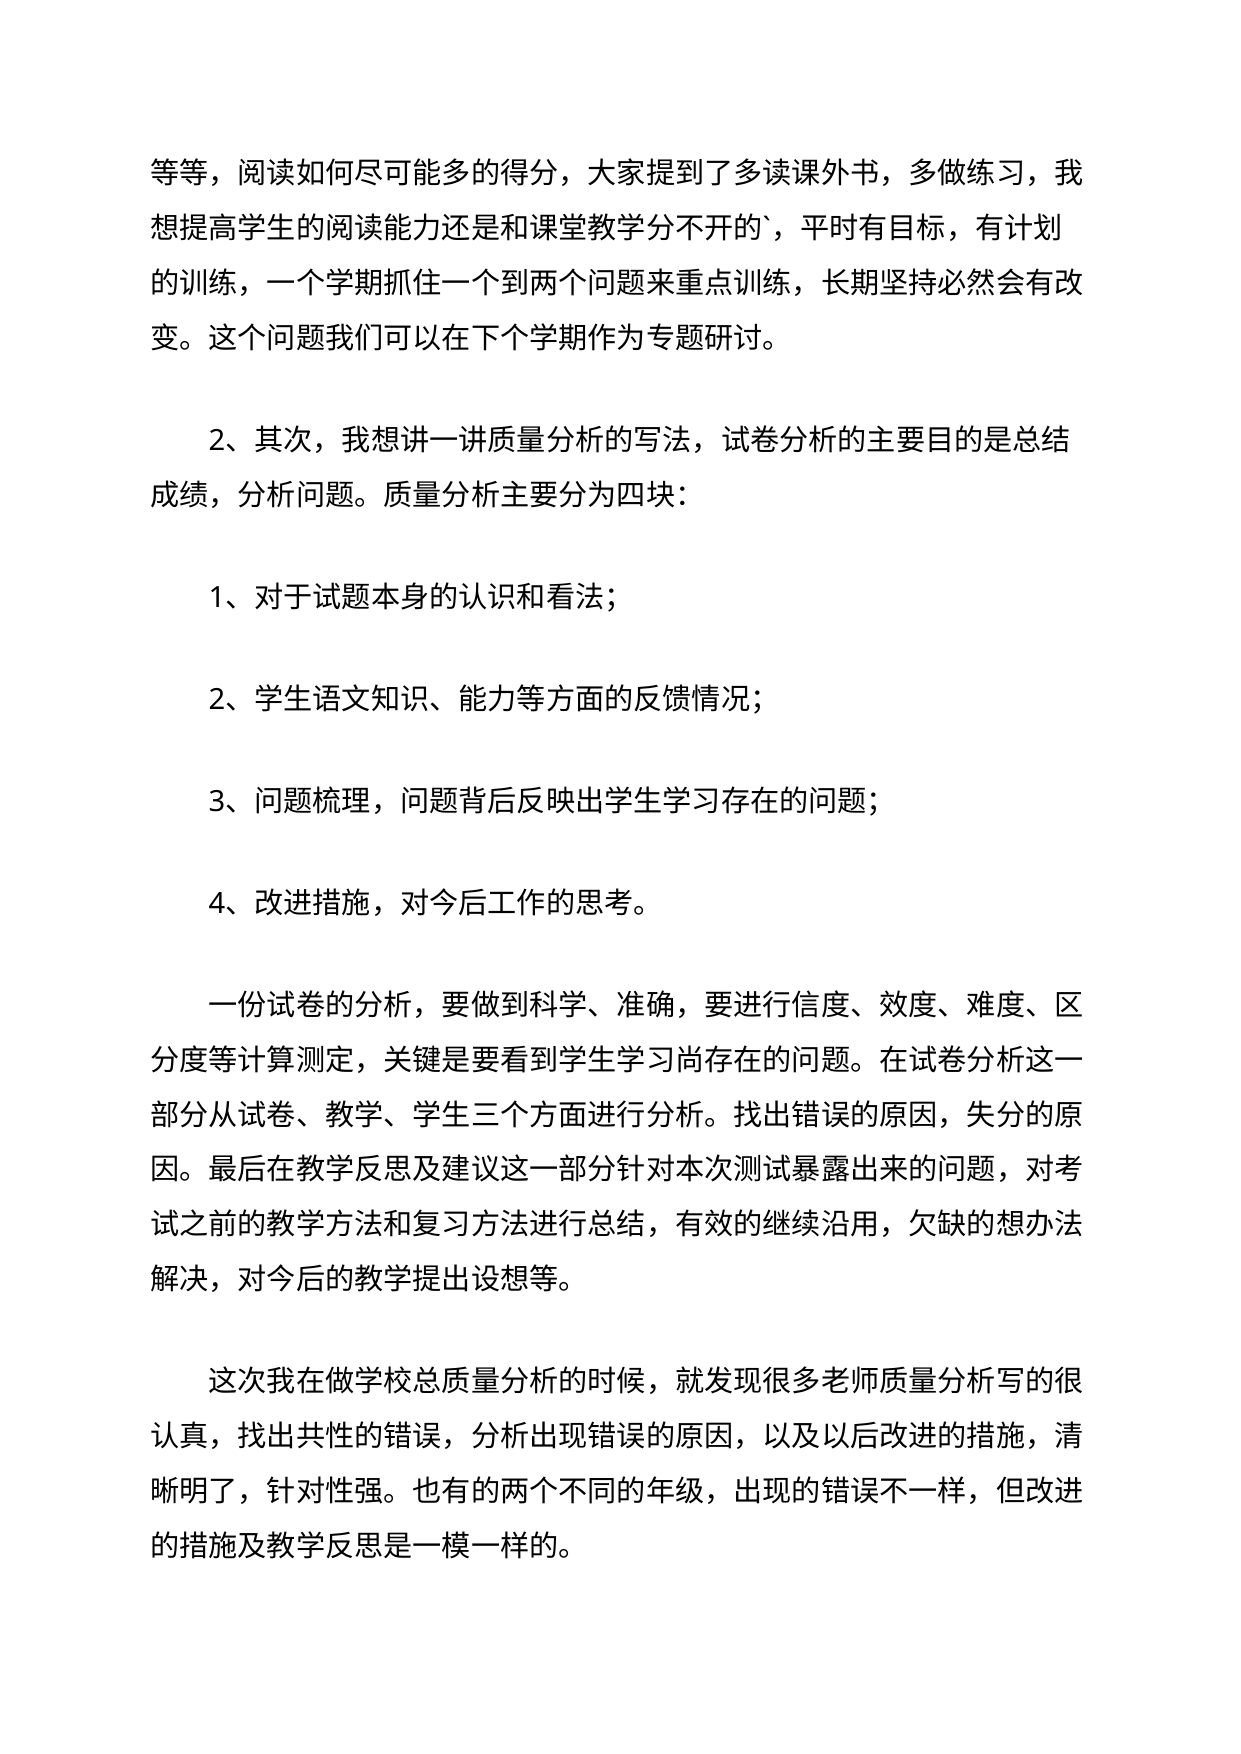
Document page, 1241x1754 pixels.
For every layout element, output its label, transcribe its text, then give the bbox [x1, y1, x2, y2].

text 4、改进措施，对今后工作的思考。 [150, 879, 1090, 922]
text 一份试卷的分析，要做到科学、准确，要进行信度、效度、难度、区分度等计算测定，关键是要看到学生学习尚存在的问题。在试卷分析这一部分从试卷、教学、学生三个方面进行分析。找出错误的原因，失分的原因。最后在教学反思及建议这一部分针对本次测试暴露出来的问题，对考试之前的教学方法和复习方法进行总结，有效的继续沿用，欠缺的想办法解决，对今后的教学提出设想等。 [150, 981, 1090, 1298]
text 2、学生语文知识、能力等方面的反馈情况； [150, 675, 1090, 718]
text 2、其次，我想讲一讲质量分析的写法，试卷分析的主要目的是总结成绩，分析问题。质量分析主要分为四块： [150, 417, 1090, 514]
text 这次我在做学校总质量分析的时候，就发现很多老师质量分析写的很认真，找出共性的错误，分析出现错误的原因，以及以后改进的措施，清晰明了，针对性强。也有的两个不同的年级，出现的错误不一样，但改进的措施及教学反思是一模一样的。 [150, 1357, 1090, 1564]
text 1、对于试题本身的认识和看法； [150, 573, 1090, 616]
text 3、问题梳理，问题背后反映出学生学习存在的问题； [150, 777, 1090, 820]
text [150, 150, 1090, 357]
